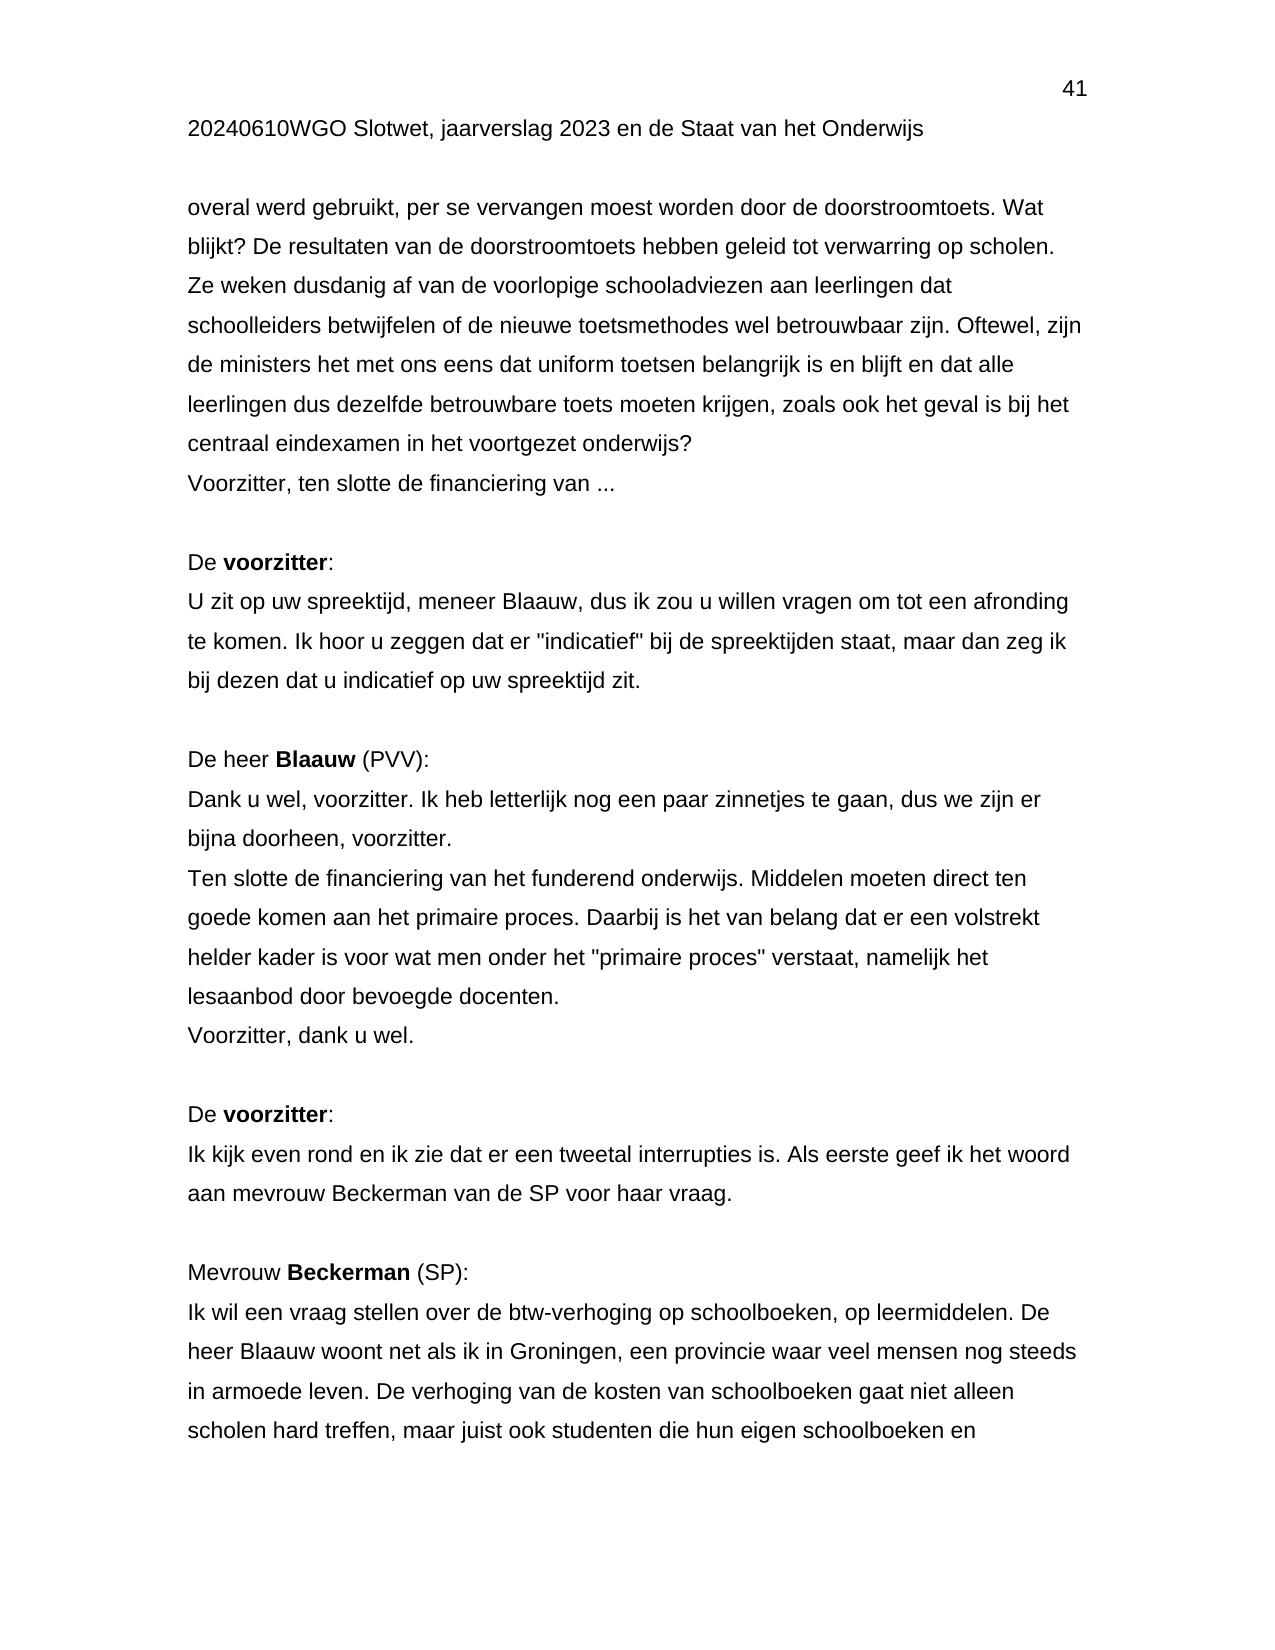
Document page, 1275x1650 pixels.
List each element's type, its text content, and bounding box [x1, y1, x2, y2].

text Ten slotte de financiering van het funderend onderwijs. Middelen moeten direct ten goede komen aan het primaire proces. Daarbij is het van belang dat er een volstrekt helder kader is voor wat men onder het "primaire proces" verstaat, namelijk het lesaanbod door bevoegde docenten. [187, 864, 1087, 1009]
text Voorzitter, ten slotte de financiering van ... [187, 470, 1087, 496]
text De voorzitter: [187, 549, 1087, 575]
text De heer Blaauw (PVV): [187, 746, 1087, 772]
text Mevrouw Beckerman (SP): [187, 1259, 1087, 1286]
text De voorzitter: [187, 1101, 1087, 1128]
text Dank u wel, voorzitter. Ik heb letterlijk nog een paar zinnetjes te gaan, dus we zijn er bijna doorheen, voorzitter. [187, 786, 1087, 851]
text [187, 1299, 1087, 1444]
text Voorzitter, dank u wel. [187, 1022, 1087, 1049]
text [187, 193, 1087, 457]
text U zit op uw spreektijd, meneer Blaauw, dus ik zou u willen vragen om tot een afronding te komen. Ik hoor u zeggen dat er "indicatief" bij de spreektijden staat, maar dan zeg ik bij dezen dat u indicatief op uw spreektijd zit. [187, 588, 1087, 693]
text Ik kijk even rond en ik zie dat er een tweetal interrupties is. Als eerste geef ik het woord aan mevrouw Beckerman van de SP voor haar vraag. [187, 1141, 1087, 1207]
